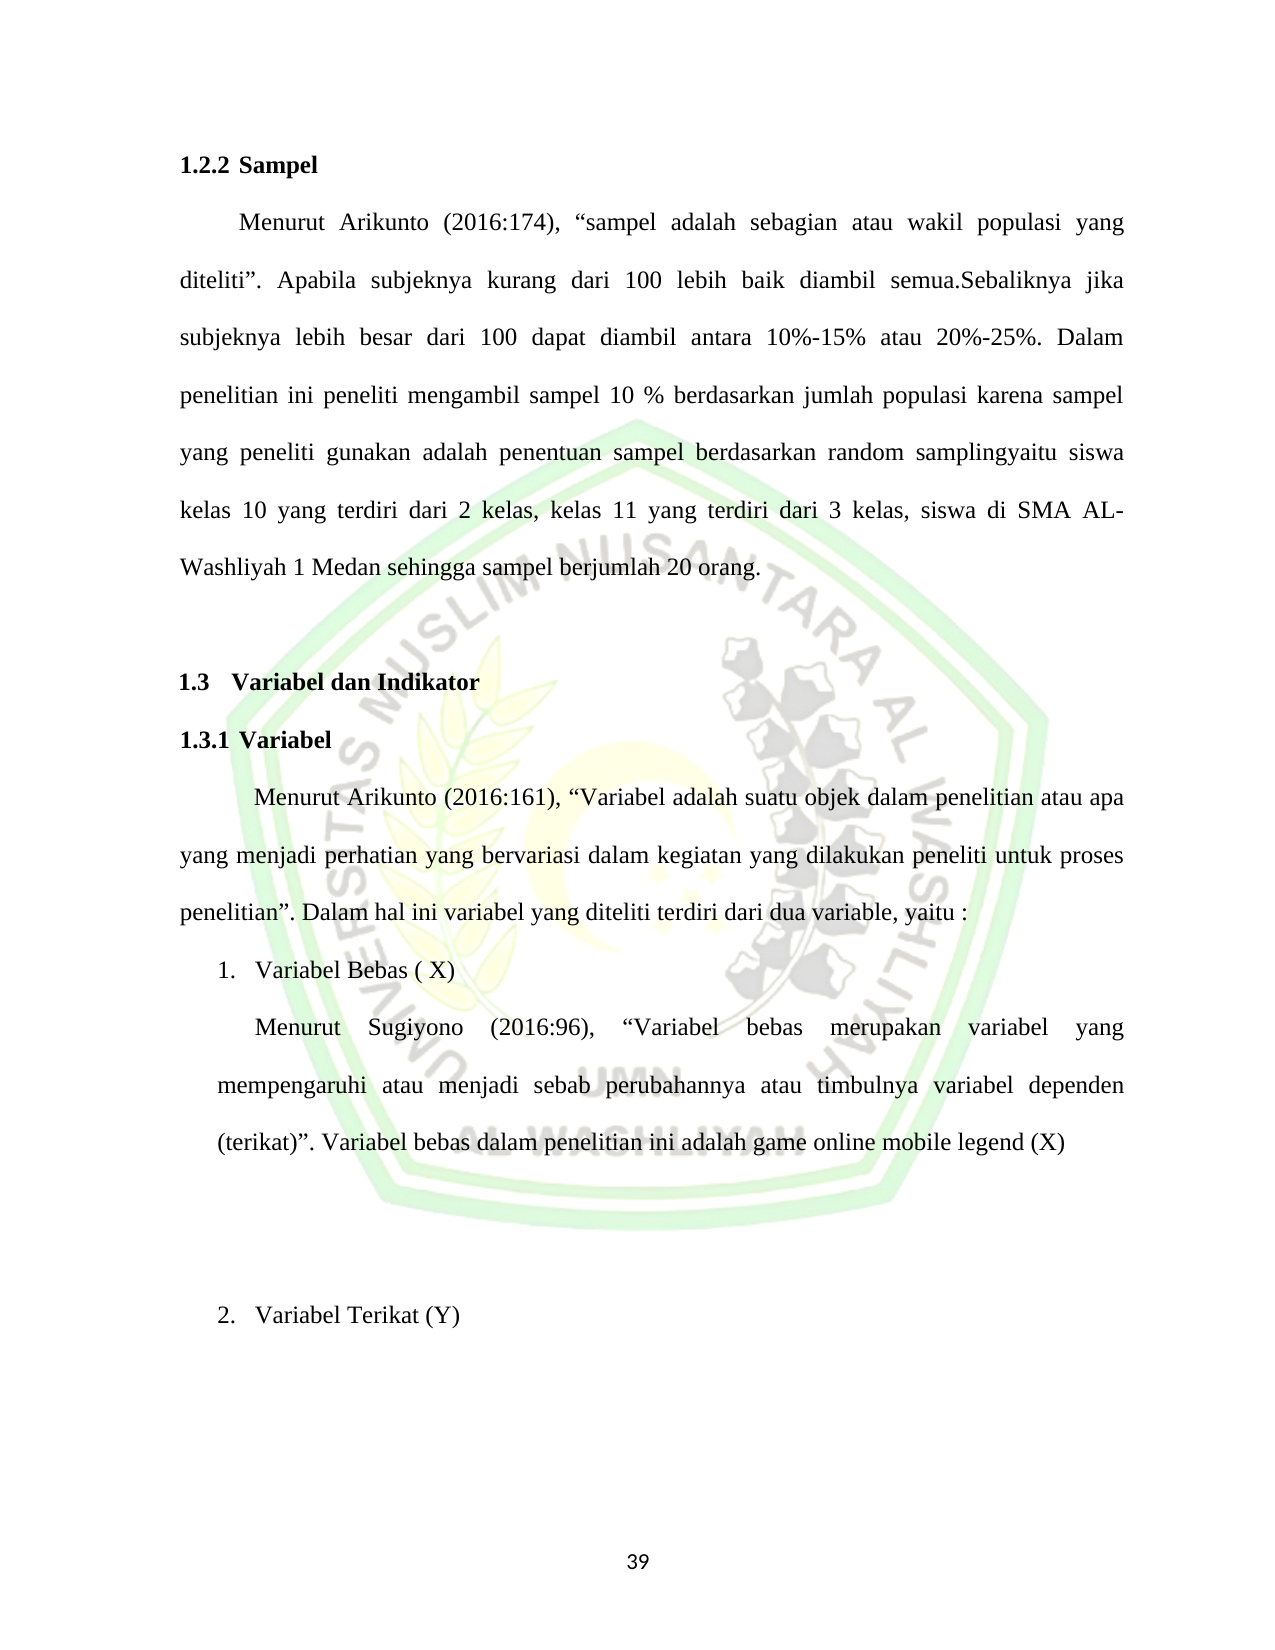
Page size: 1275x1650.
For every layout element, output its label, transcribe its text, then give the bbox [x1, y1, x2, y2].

list Sampel [179, 150, 1125, 179]
text Menurut Arikunto (2016:174), “sampel adalah sebagian atau wakil populasi yang diteliti”. Apabila subjeknya kurang dari 100 lebih baik diambil semua.Sebaliknya jika subjeknya lebih besar dari 100 dapat diambil antara 10%-15% atau 20%-25%. Dalam penelitian ini peneliti mengambil sampel 10 % berdasarkan jumlah populasi karena sampel yang peneliti gunakan adalah penentuan sampel berdasarkan random samplingyaitu siswa kelas 10 yang terdiri dari 2 kelas, kelas 11 yang terdiri dari 3 kelas, siswa di SMA AL-Washliyah 1 Medan sehingga sampel berjumlah 20 orang. [179, 207, 1125, 581]
text Menurut Arikunto (2016:161), “Variabel adalah suatu objek dalam penelitian atau apa yang menjadi perhatian yang bervariasi dalam kegiatan yang dilakukan peneliti untuk proses penelitian”. Dalam hal ini variabel yang diteliti terdiri dari dua variable, yaitu : [179, 782, 1125, 926]
list Variabel Terikat (Y) [217, 1300, 1125, 1329]
text Menurut Sugiyono (2016:96), “Variabel bebas merupakan variabel yang mempengaruhi atau menjadi sebab perubahannya atau timbulnya variabel dependen (terikat)”. Variabel bebas dalam penelitian ini adalah game online mobile legend (X) [217, 1012, 1125, 1156]
list Variabel Bebas ( X) [217, 955, 1125, 984]
list Variabel dan Indikator [178, 667, 1125, 696]
list Variabel [179, 725, 1125, 754]
